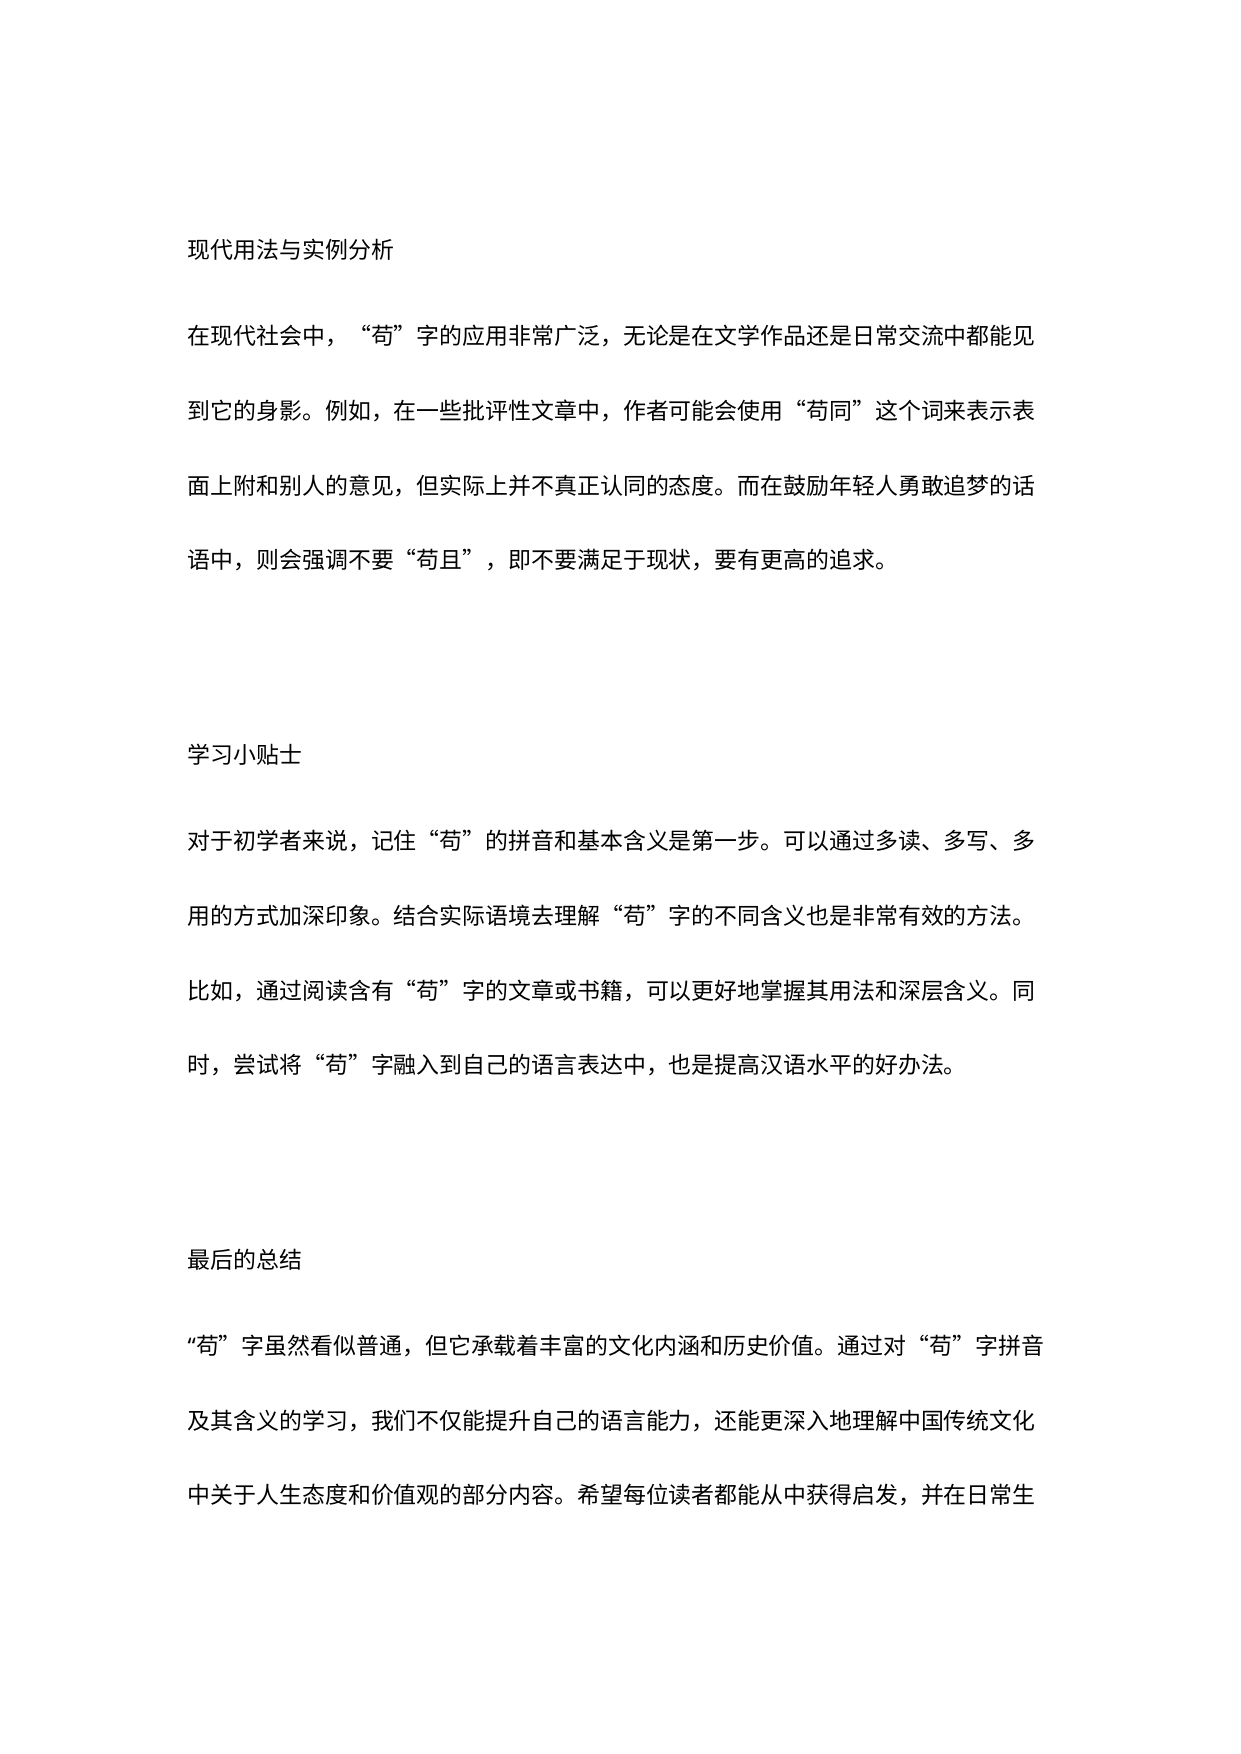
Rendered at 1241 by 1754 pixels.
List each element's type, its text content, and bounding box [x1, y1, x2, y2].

text 学习小贴士 [187, 721, 1053, 786]
text 对于初学者来说，记住“苟”的拼音和基本含义是第一步。可以通过多读、多写、多用的方式加深印象。结合实际语境去理解“苟”字的不同含义也是非常有效的方法。比如，通过阅读含有“苟”字的文章或书籍，可以更好地掌握其用法和深层含义。同时，尝试将“苟”字融入到自己的语言表达中，也是提高汉语水平的好办法。 [187, 807, 1053, 1096]
text 现代用法与实例分析 [187, 216, 1053, 281]
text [187, 1312, 1053, 1527]
text 在现代社会中，“苟”字的应用非常广泛，无论是在文学作品还是日常交流中都能见到它的身影。例如，在一些批评性文章中，作者可能会使用“苟同”这个词来表示表面上附和别人的意见，但实际上并不真正认同的态度。而在鼓励年轻人勇敢追梦的话语中，则会强调不要“苟且”，即不要满足于现状，要有更高的追求。 [187, 302, 1053, 591]
text 最后的总结 [187, 1226, 1053, 1291]
